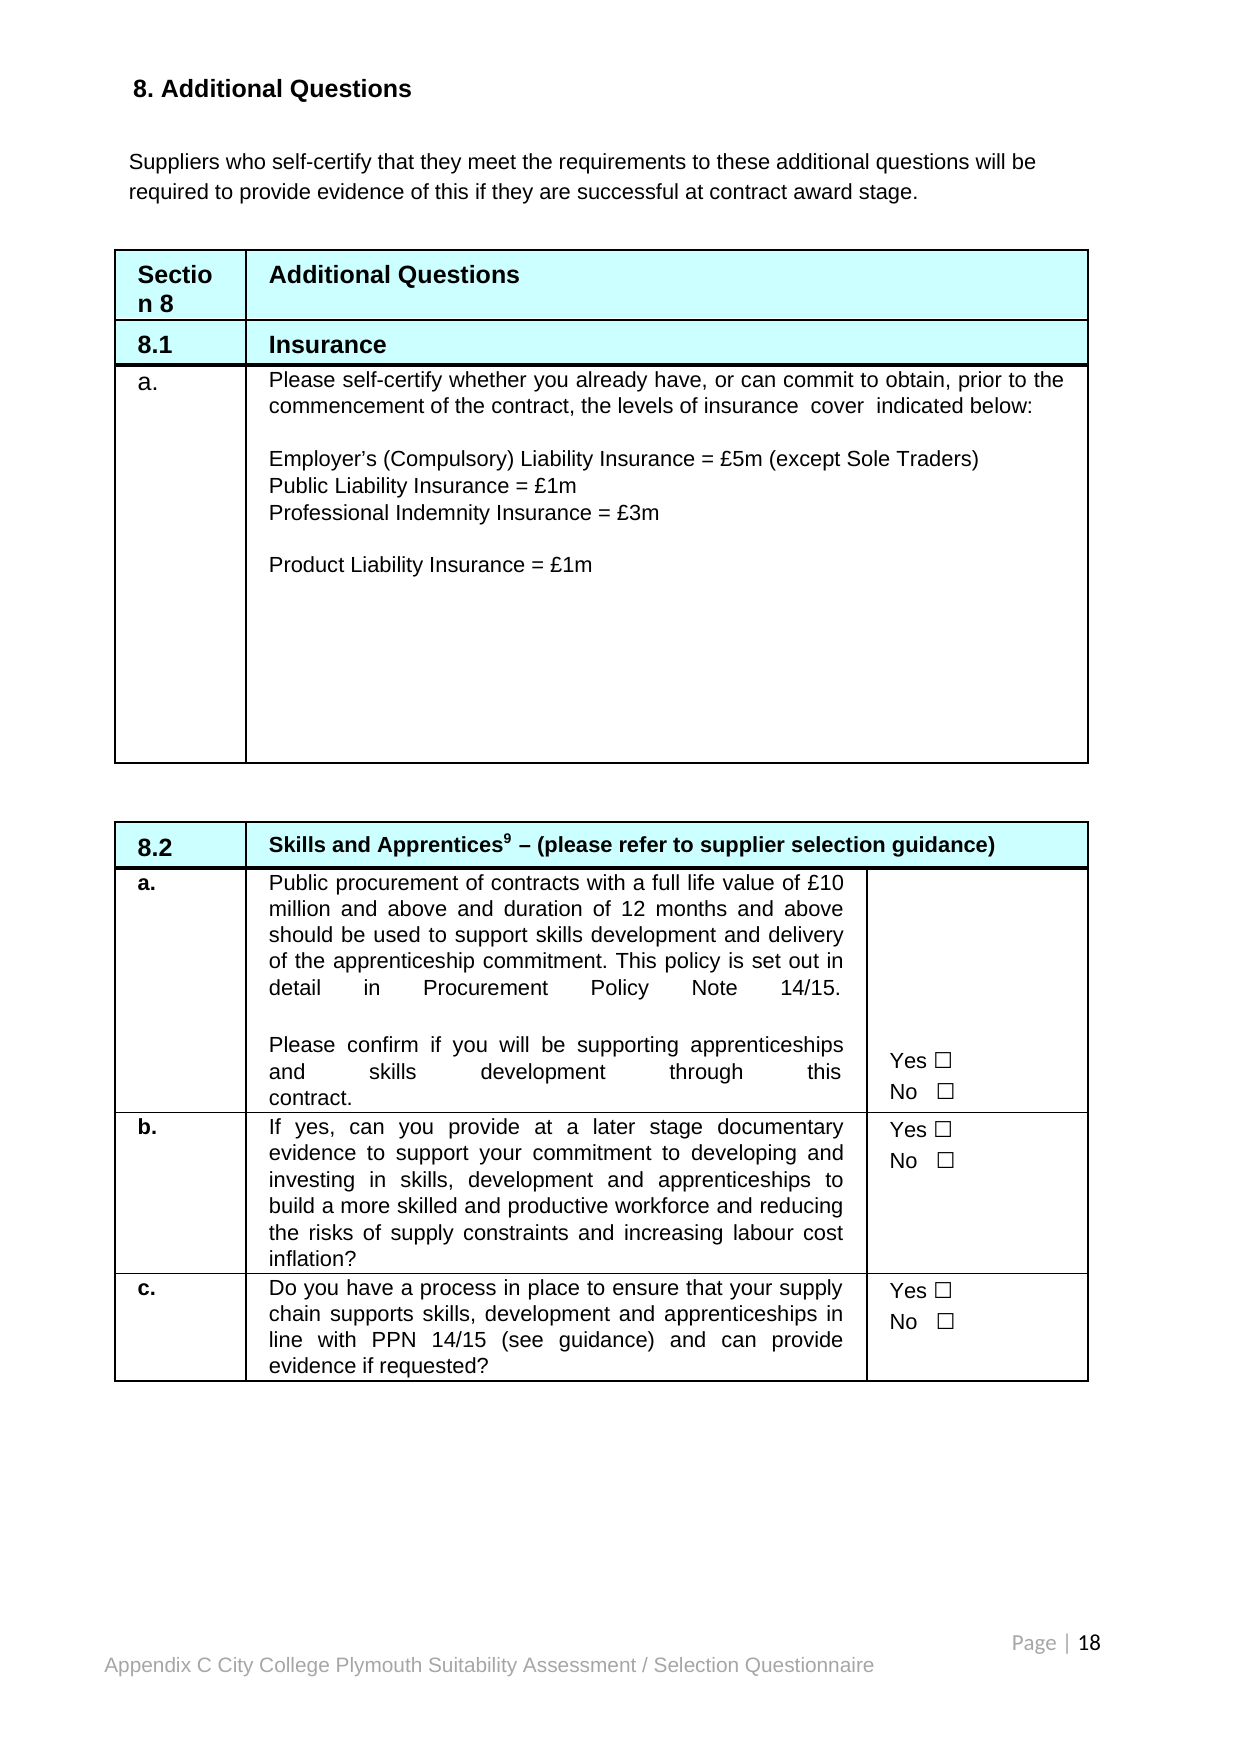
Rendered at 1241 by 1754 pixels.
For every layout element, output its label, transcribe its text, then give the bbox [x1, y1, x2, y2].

table_cell Yes ☐ No ☐ [868, 870, 1087, 1112]
table_header 8.2 [116, 823, 245, 866]
table_cell Public procurement of contracts with a full life value of £10 million and above and duration of 12 months and above should be used to support skills development and delivery of the apprenticeship commitment. This policy is set out in detail in Procurement Policy Note 14/15. Please confirm if you will be supporting apprenticeships and skills development through this contract. [247, 870, 866, 1112]
table_header Additional Questions [247, 251, 1087, 318]
table_cell Yes ☐ No ☐ [868, 1274, 1087, 1380]
table_cell 8.1 [116, 321, 245, 363]
table_cell Yes ☐ No ☐ [868, 1113, 1087, 1272]
table_cell a. [116, 367, 245, 762]
table_cell If yes, can you provide at a later stage documentary evidence to support your commitment to developing and investing in skills, development and apprenticeships to build a more skilled and productive workforce and reducing the risks of supply constraints and increasing labour cost inflation? [247, 1113, 866, 1272]
text Suppliers who self-certify that they meet the requirements to these additional questions will be required to provide evidence of this if they are successful at contract award stage. [128, 149, 1053, 204]
table_cell Insurance [247, 321, 1087, 363]
table_cell a. [116, 870, 245, 1112]
subtitle 8. Additional Questions [133, 73, 1101, 102]
table_header Skills and Apprentices9 – (please refer to supplier selection guidance) [247, 823, 1087, 866]
table_header Section 8 [116, 251, 245, 318]
table_cell b. [116, 1113, 245, 1272]
table_cell Do you have a process in place to ensure that your supply chain supports skills, development and apprenticeships in line with PPN 14/15 (see guidance) and can provide evidence if requested? [247, 1274, 866, 1380]
table_cell Please self-certify whether you already have, or can commit to obtain, prior to the commencement of the contract, the levels of insurance cover indicated below: Employer’s (Compulsory) Liability Insurance = £5m (except Sole Traders) Public Liability Insurance = £1m Professional Indemnity Insurance = £3m Product Liability Insurance = £1m [247, 367, 1087, 762]
table_cell c. [116, 1274, 245, 1380]
